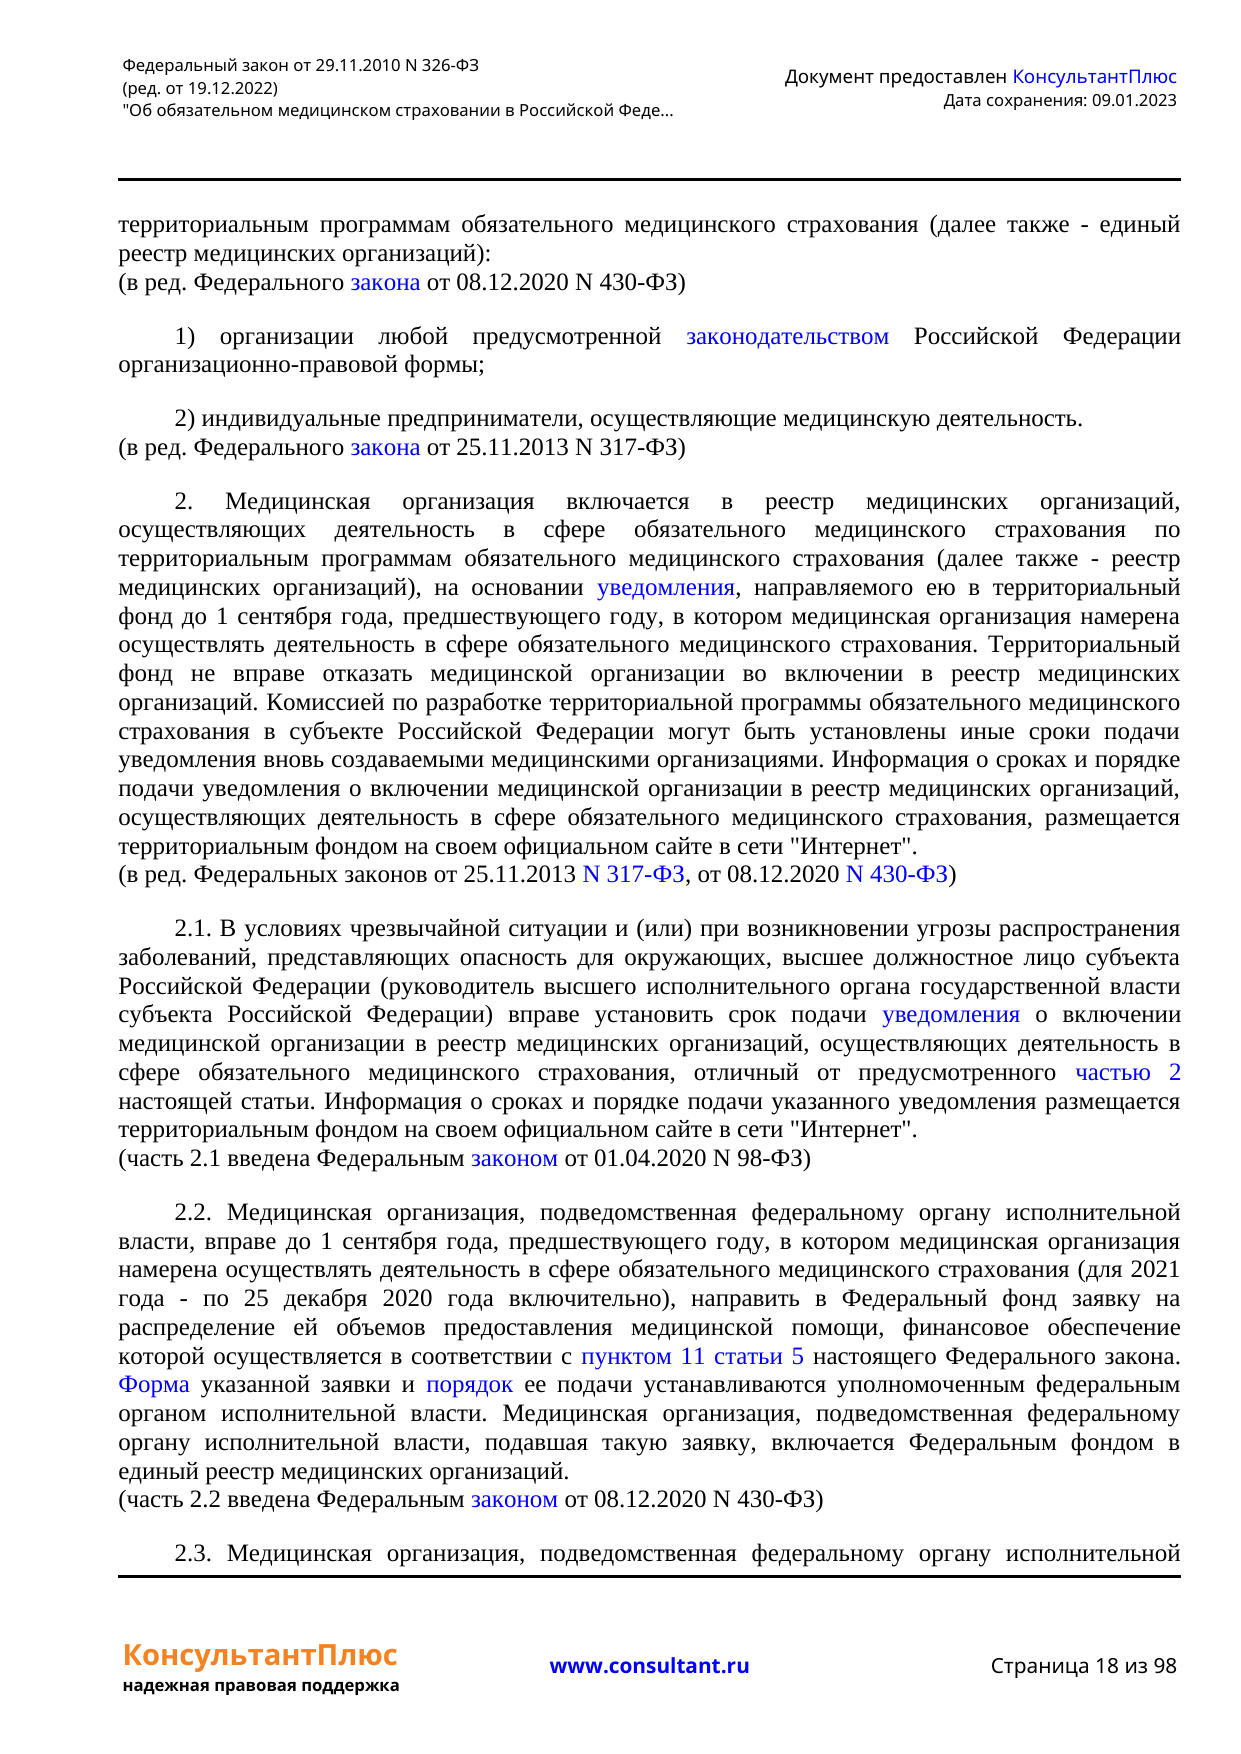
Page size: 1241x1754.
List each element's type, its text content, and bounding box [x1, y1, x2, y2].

text (часть 2.2 введена Федеральным законом от 08.12.2020 N 430-ФЗ) [118, 1484, 1181, 1513]
text (в ред. Федерального закона от 08.12.2020 N 430-ФЗ) [118, 267, 1181, 296]
text (часть 2.1 введена Федеральным законом от 01.04.2020 N 98-ФЗ) [118, 1143, 1181, 1172]
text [118, 1538, 1181, 1567]
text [118, 209, 1181, 267]
text 2) индивидуальные предприниматели, осуществляющие медицинскую деятельность. [118, 403, 1181, 432]
text 2.1. В условиях чрезвычайной ситуации и (или) при возникновении угрозы распространения заболеваний, представляющих опасность для окружающих, высшее должностное лицо субъекта Российской Федерации (руководитель высшего исполнительного органа государственной власти субъекта Российской Федерации) вправе установить срок подачи уведомления о включении медицинской организации в реестр медицинских организаций, осуществляющих деятельность в сфере обязательного медицинского страхования, отличный от предусмотренного частью 2 настоящей статьи. Информация о сроках и порядке подачи указанного уведомления размещается территориальным фондом на своем официальном сайте в сети "Интернет". [118, 913, 1181, 1143]
text 2.2. Медицинская организация, подведомственная федеральному органу исполнительной власти, вправе до 1 сентября года, предшествующего году, в котором медицинская организация намерена осуществлять деятельность в сфере обязательного медицинского страхования (для 2021 года - по 25 декабря 2020 года включительно), направить в Федеральный фонд заявку на распределение ей объемов предоставления медицинской помощи, финансовое обеспечение которой осуществляется в соответствии с пунктом 11 статьи 5 настоящего Федерального закона. Форма указанной заявки и порядок ее подачи устанавливаются уполномоченным федеральным органом исполнительной власти. Медицинская организация, подведомственная федеральному органу исполнительной власти, подавшая такую заявку, включается Федеральным фондом в единый реестр медицинских организаций. [118, 1197, 1181, 1484]
text (в ред. Федерального закона от 25.11.2013 N 317-ФЗ) [118, 432, 1181, 461]
text (в ред. Федеральных законов от 25.11.2013 N 317-ФЗ, от 08.12.2020 N 430-ФЗ) [118, 859, 1181, 888]
text 1) организации любой предусмотренной законодательством Российской Федерации организационно-правовой формы; [118, 321, 1181, 378]
text 2. Медицинская организация включается в реестр медицинских организаций, осуществляющих деятельность в сфере обязательного медицинского страхования по территориальным программам обязательного медицинского страхования (далее также - реестр медицинских организаций), на основании уведомления, направляемого ею в территориальный фонд до 1 сентября года, предшествующего году, в котором медицинская организация намерена осуществлять деятельность в сфере обязательного медицинского страхования. Территориальный фонд не вправе отказать медицинской организации во включении в реестр медицинских организаций. Комиссией по разработке территориальной программы обязательного медицинского страхования в субъекте Российской Федерации могут быть установлены иные сроки подачи уведомления вновь создаваемыми медицинскими организациями. Информация о сроках и порядке подачи уведомления о включении медицинской организации в реестр медицинских организаций, осуществляющих деятельность в сфере обязательного медицинского страхования, размещается территориальным фондом на своем официальном сайте в сети "Интернет". [118, 486, 1181, 859]
